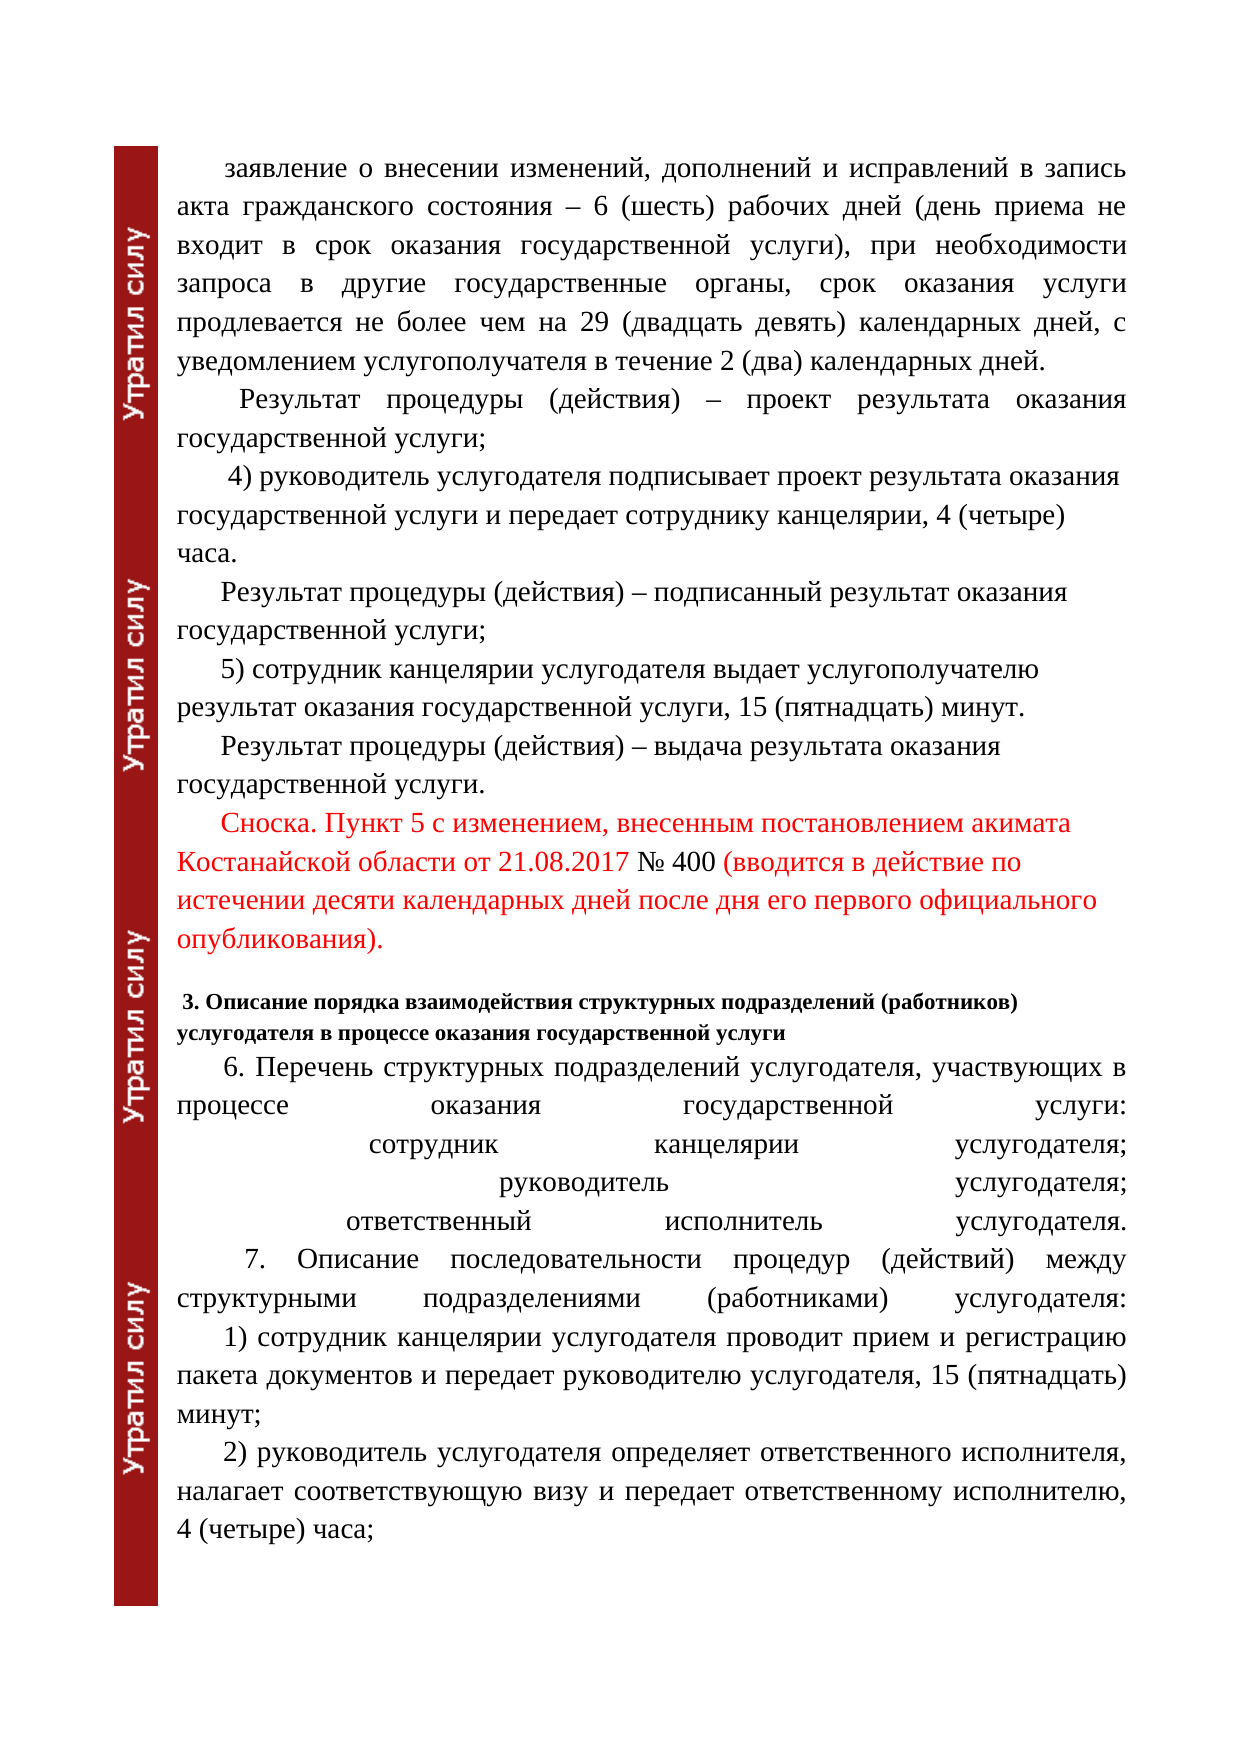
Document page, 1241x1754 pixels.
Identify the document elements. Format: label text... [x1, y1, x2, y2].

picture [114, 1545, 158, 1606]
text Результат процедуры (действия) – проект результата оказания государственной услуги; [112, 381, 1128, 453]
picture [114, 146, 158, 150]
picture [114, 984, 158, 988]
text 6. Перечень структурных подразделений услугодателя, участвующих в процессе оказания государственной услуги: сотрудник канцелярии услугодателя; руководитель услугодателя; ответственный исполнитель услугодателя. 7. Описание последовательности процедур (действий) между структурными подразделениями (работниками) услугодателя: 1) сотрудник канцелярии услугодателя проводит прием и регистрацию пакета документов и передает руководителю услугодателя, 15 (пятнадцать) минут; 2) руководитель услугодателя определяет ответственного исполнителя, налагает соответствующую визу и передает ответственному исполнителю, 4 (четыре) часа; [112, 1049, 1128, 1545]
picture [114, 1045, 158, 1049]
text заявление о внесении изменений, дополнений и исправлений в запись акта гражданского состояния – 6 (шесть) рабочих дней (день приема не входит в срок оказания государственной услуги), при необходимости запроса в другие государственные органы, срок оказания услуги продлевается не более чем на 29 (двадцать девять) календарных дней, с уведомлением услугополучателя в течение 2 (два) календарных дней. [112, 150, 1128, 376]
text 3. Описание порядка взаимодействия структурных подразделений (работников) услугодателя в процессе оказания государственной услуги [112, 988, 1128, 1045]
text 4) руководитель услугодателя подписывает проект результата оказания государственной услуги и передает сотруднику канцелярии, 4 (четыре) часа. Результат процедуры (действия) – подписанный результат оказания государственной услуги; 5) сотрудник канцелярии услугодателя выдает услугополучателю результат оказания государственной услуги, 15 (пятнадцать) минут. Результат процедуры (действия) – выдача результата оказания государственной услуги. Сноска. Пункт 5 с изменением, внесенным постановлением акимата Костанайской области от 21.08.2017 № 400 (вводится в действие по истечении десяти календарных дней после дня его первого официального опубликования). [112, 458, 1128, 984]
picture [114, 376, 158, 381]
picture [114, 453, 158, 458]
